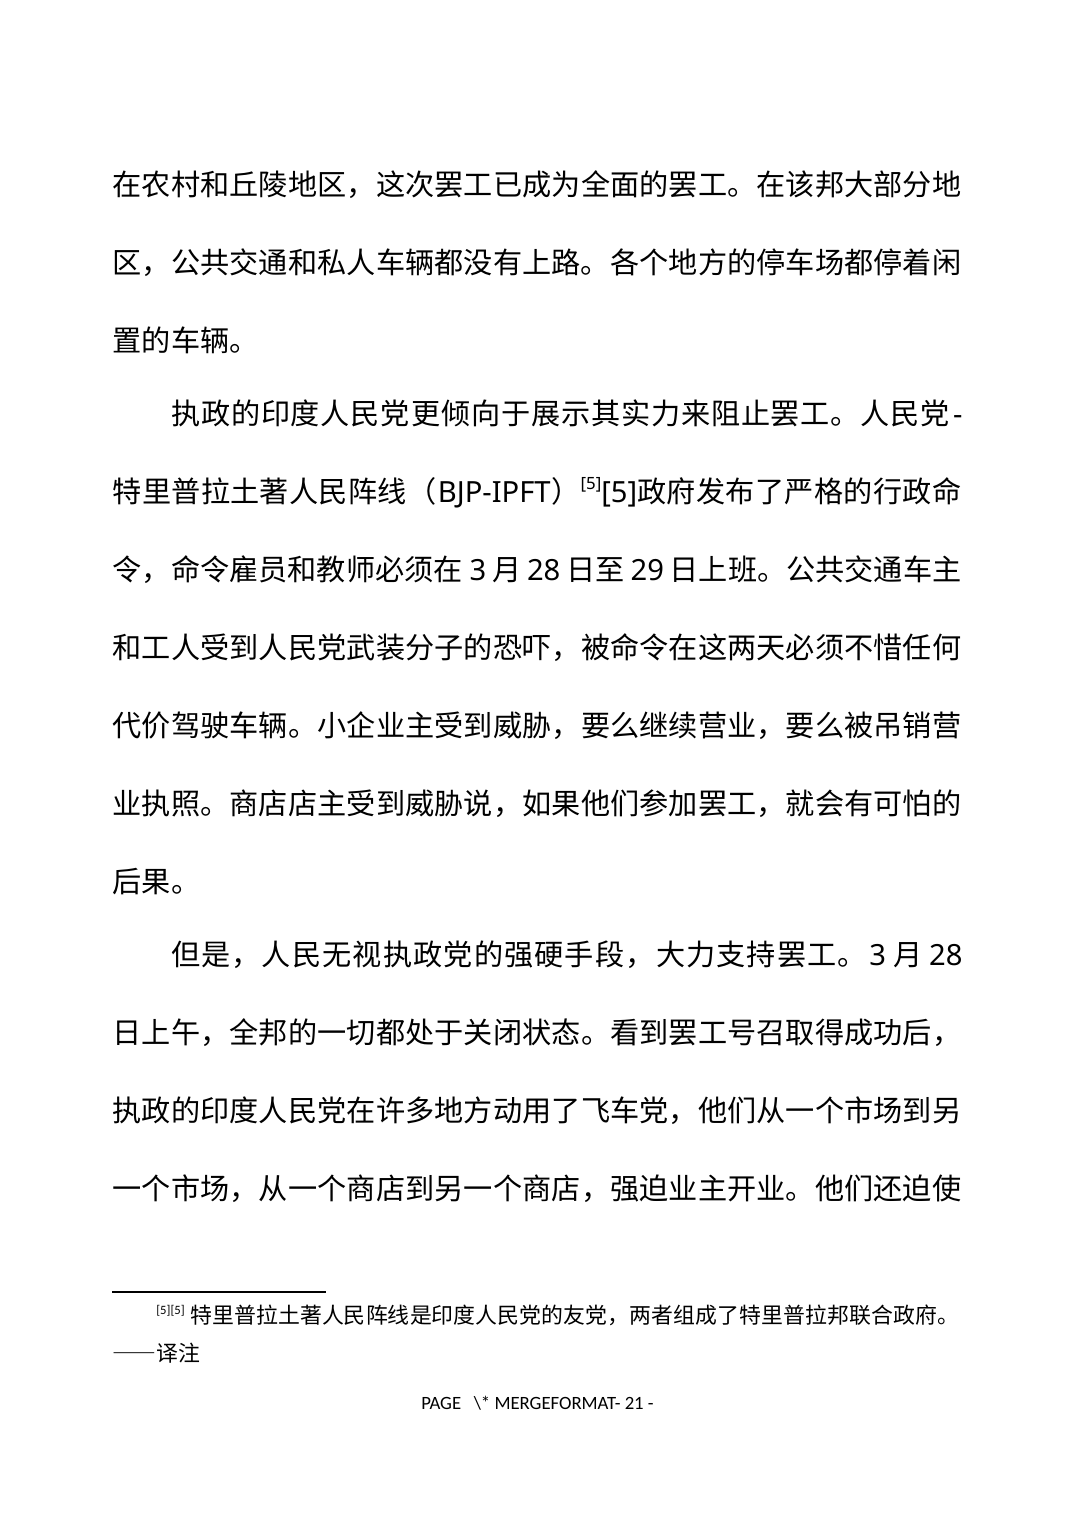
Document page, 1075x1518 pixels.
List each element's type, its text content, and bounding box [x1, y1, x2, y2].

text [112, 920, 962, 1219]
text 执政的印度人民党更倾向于展示其实力来阻止罢工。人民党-特里普拉土著人民阵线（BJP-IPFT）[5]政府发布了严格的行政命令，命令雇员和教师必须在3月28日至29日上班。公共交通车主和工人受到人民党武装分子的恐吓，被命令在这两天必须不惜任何代价驾驶车辆。小企业主受到威胁，要么继续营业，要么被吊销营业执照。商店店主受到威胁说，如果他们参加罢工，就会有可怕的后果。 [112, 379, 962, 912]
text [112, 150, 962, 371]
